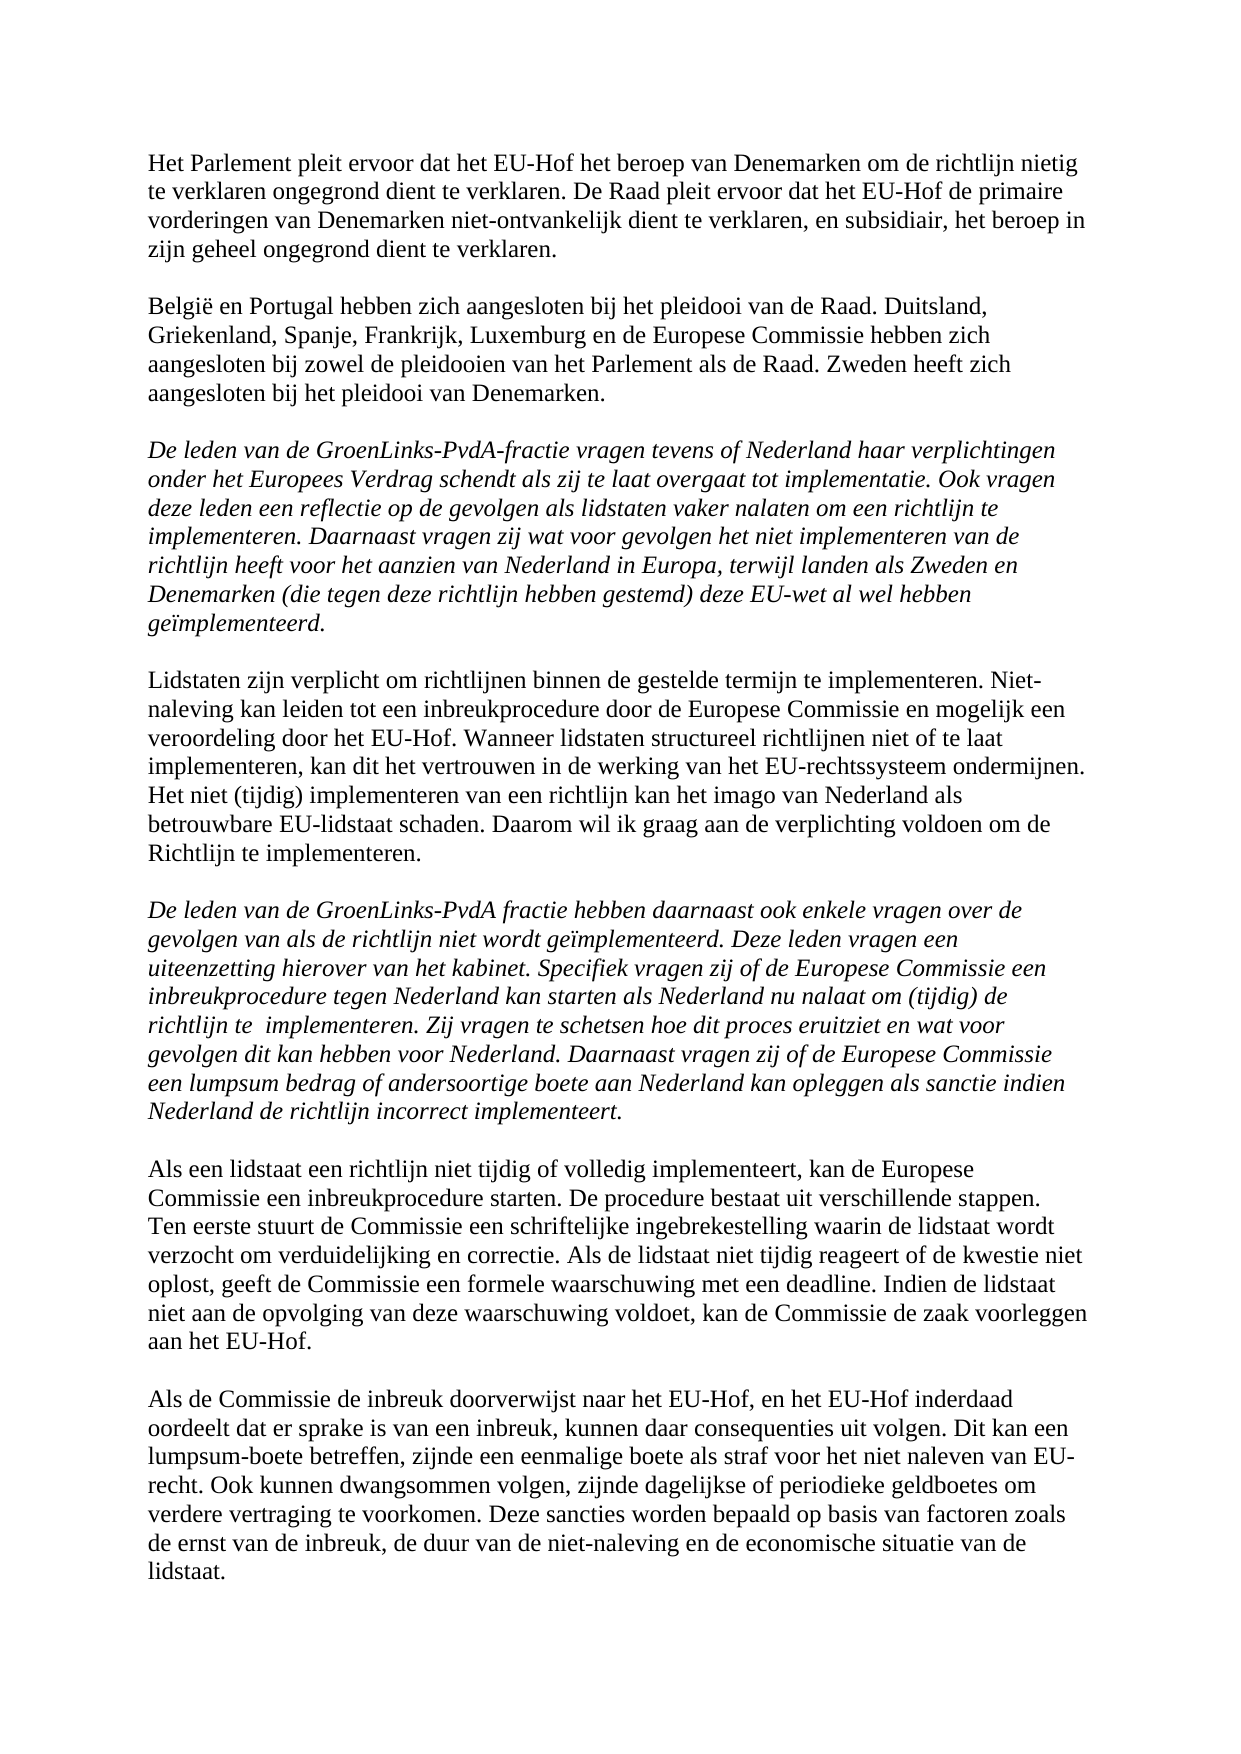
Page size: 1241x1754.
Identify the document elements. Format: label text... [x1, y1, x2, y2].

text Lidstaten zijn verplicht om richtlijnen binnen de gestelde termijn te implementeren. Niet-naleving kan leiden tot een inbreukprocedure door de Europese Commissie en mogelijk een veroordeling door het EU-Hof. Wanneer lidstaten structureel richtlijnen niet of te laat implementeren, kan dit het vertrouwen in de werking van het EU-rechtssysteem ondermijnen. Het niet (tijdig) implementeren van een richtlijn kan het imago van Nederland als betrouwbare EU-lidstaat schaden. Daarom wil ik graag aan de verplichting voldoen om de Richtlijn te implementeren. [148, 665, 1093, 866]
text Ten eerste stuurt de Commissie een schriftelijke ingebrekestelling waarin de lidstaat wordt verzocht om verduidelijking en correctie. Als de lidstaat niet tijdig reageert of de kwestie niet oplost, geeft de Commissie een formele waarschuwing met een deadline. Indien de lidstaat niet aan de opvolging van deze waarschuwing voldoet, kan de Commissie de zaak voorleggen aan het EU-Hof. [148, 1211, 1093, 1355]
text Als de Commissie de inbreuk doorverwijst naar het EU-Hof, en het EU-Hof inderdaad oordeelt dat er sprake is van een inbreuk, kunnen daar consequenties uit volgen. Dit kan een lumpsum-boete betreffen, zijnde een eenmalige boete als straf voor het niet naleven van EU-recht. Ook kunnen dwangsommen volgen, zijnde dagelijkse of periodieke geldboetes om verdere vertraging te voorkomen. Deze sancties worden bepaald op basis van factoren zoals de ernst van de inbreuk, de duur van de niet-naleving en de economische situatie van de lidstaat. [148, 1384, 1093, 1585]
text België en Portugal hebben zich aangesloten bij het pleidooi van de Raad. Duitsland, Griekenland, Spanje, Frankrijk, Luxemburg en de Europese Commissie hebben zich aangesloten bij zowel de pleidooien van het Parlement als de Raad. Zweden heeft zich aangesloten bij het pleidooi van Denemarken. [148, 291, 1093, 406]
text Het Parlement pleit ervoor dat het EU-Hof het beroep van Denemarken om de richtlijn nietig te verklaren ongegrond dient te verklaren. De Raad pleit ervoor dat het EU-Hof de primaire vorderingen van Denemarken niet-ontvankelijk dient te verklaren, en subsidiair, het beroep in zijn geheel ongegrond dient te verklaren. [148, 148, 1093, 263]
text De leden van de GroenLinks-PvdA fractie hebben daarnaast ook enkele vragen over de gevolgen van als de richtlijn niet wordt geïmplementeerd. Deze leden vragen een uiteenzetting hierover van het kabinet. Specifiek vragen zij of de Europese Commissie een inbreukprocedure tegen Nederland kan starten als Nederland nu nalaat om (tijdig) de richtlijn te implementeren. Zij vragen te schetsen hoe dit proces eruitziet en wat voor gevolgen dit kan hebben voor Nederland. Daarnaast vragen zij of de Europese Commissie een lumpsum bedrag of andersoortige boete aan Nederland kan opleggen als sanctie indien Nederland de richtlijn incorrect implementeert. [148, 895, 1093, 1125]
text Als een lidstaat een richtlijn niet tijdig of volledig implementeert, kan de Europese Commissie een inbreukprocedure starten. De procedure bestaat uit verschillende stappen. [148, 1154, 1093, 1211]
text De leden van de GroenLinks-PvdA-fractie vragen tevens of Nederland haar verplichtingen onder het Europees Verdrag schendt als zij te laat overgaat tot implementatie. Ook vragen deze leden een reflectie op de gevolgen als lidstaten vaker nalaten om een richtlijn te implementeren. Daarnaast vragen zij wat voor gevolgen het niet implementeren van de richtlijn heeft voor het aanzien van Nederland in Europa, terwijl landen als Zweden en Denemarken (die tegen deze richtlijn hebben gestemd) deze EU-wet al wel hebben geïmplementeerd. [148, 435, 1093, 636]
